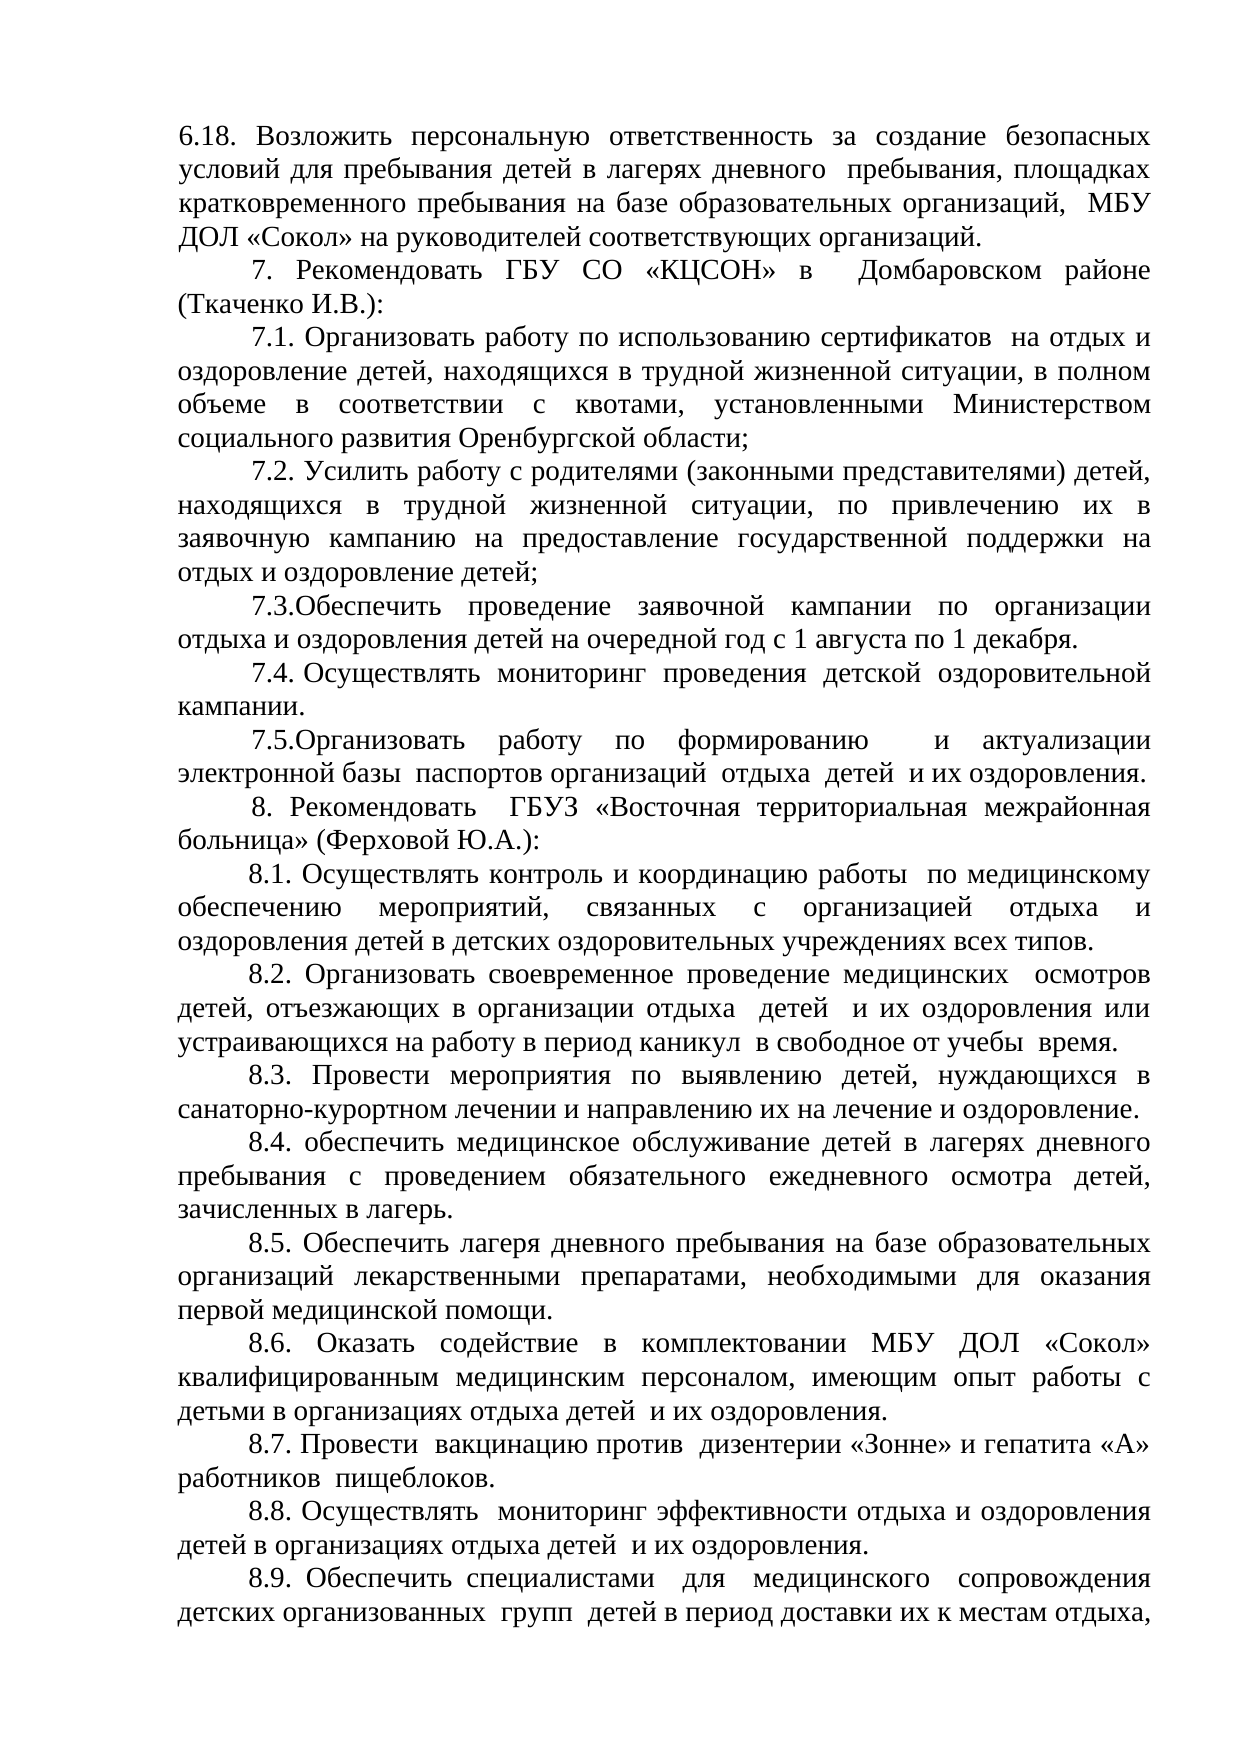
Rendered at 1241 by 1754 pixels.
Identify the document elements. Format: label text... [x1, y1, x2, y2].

text 8.7. Провести вакцинацию против дизентерии «Зонне» и гепатита «А» работников пищеблоков. [177, 1426, 1152, 1493]
text 7.3.Обеспечить проведение заявочной кампании по организации отдыха и оздоровления детей на очередной год с 1 августа по 1 декабря. [177, 588, 1152, 655]
text 6.18. Возложить персональную ответственность за создание безопасных условий для пребывания детей в лагерях дневного пребывания, площадках кратковременного пребывания на базе образовательных организаций, МБУ ДОЛ «Сокол» на руководителей соответствующих организаций. [178, 118, 1152, 252]
text 8.3. Провести мероприятия по выявлению детей, нуждающихся в санаторно-курортном лечении и направлению их на лечение и оздоровление. [177, 1057, 1152, 1124]
text 7.5.Организовать работу по формированию и актуализации электронной базы паспортов организаций отдыха детей и их оздоровления. [177, 722, 1152, 789]
text 7. Рекомендовать ГБУ СО «КЦСОН» в Домбаровском районе (Ткаченко И.В.): [177, 252, 1152, 319]
text 7.2. Усилить работу с родителями (законными представителями) детей, находящихся в трудной жизненной ситуации, по привлечению их в заявочную кампанию на предоставление государственной поддержки на отдых и оздоровление детей; [177, 453, 1152, 588]
text 8.8. Осуществлять мониторинг эффективности отдыха и оздоровления детей в организациях отдыха детей и их оздоровления. [177, 1493, 1152, 1560]
text 8.1. Осуществлять контроль и координацию работы по медицинскому обеспечению мероприятий, связанных с организацией отдыха и оздоровления детей в детских оздоровительных учреждениях всех типов. [177, 856, 1152, 957]
text 8.6. Оказать содействие в комплектовании МБУ ДОЛ «Сокол» квалифицированным медицинским персоналом, имеющим опыт работы с детьми в организациях отдыха детей и их оздоровления. [177, 1326, 1152, 1426]
text 8.4. обеспечить медицинское обслуживание детей в лагерях дневного пребывания с проведением обязательного ежедневного осмотра детей, зачисленных в лагерь. [177, 1124, 1152, 1225]
text 8.2. Организовать своевременное проведение медицинских осмотров детей, отъезжающих в организации отдыха детей и их оздоровления или устраивающихся на работу в период каникул в свободное от учебы время. [177, 957, 1152, 1057]
text 8.5. Обеспечить лагеря дневного пребывания на базе образовательных организаций лекарственными препаратами, необходимыми для оказания первой медицинской помощи. [177, 1225, 1152, 1326]
text 7.4. Осуществлять мониторинг проведения детской оздоровительной кампании. [177, 655, 1152, 722]
text 8. Рекомендовать ГБУЗ «Восточная территориальная межрайонная больница» (Ферховой Ю.А.): [177, 789, 1152, 856]
text 7.1. Организовать работу по использованию сертификатов на отдых и оздоровление детей, находящихся в трудной жизненной ситуации, в полном объеме в соответствии с квотами, установленными Министерством социального развития Оренбургской области; [177, 319, 1152, 453]
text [177, 1560, 1152, 1627]
